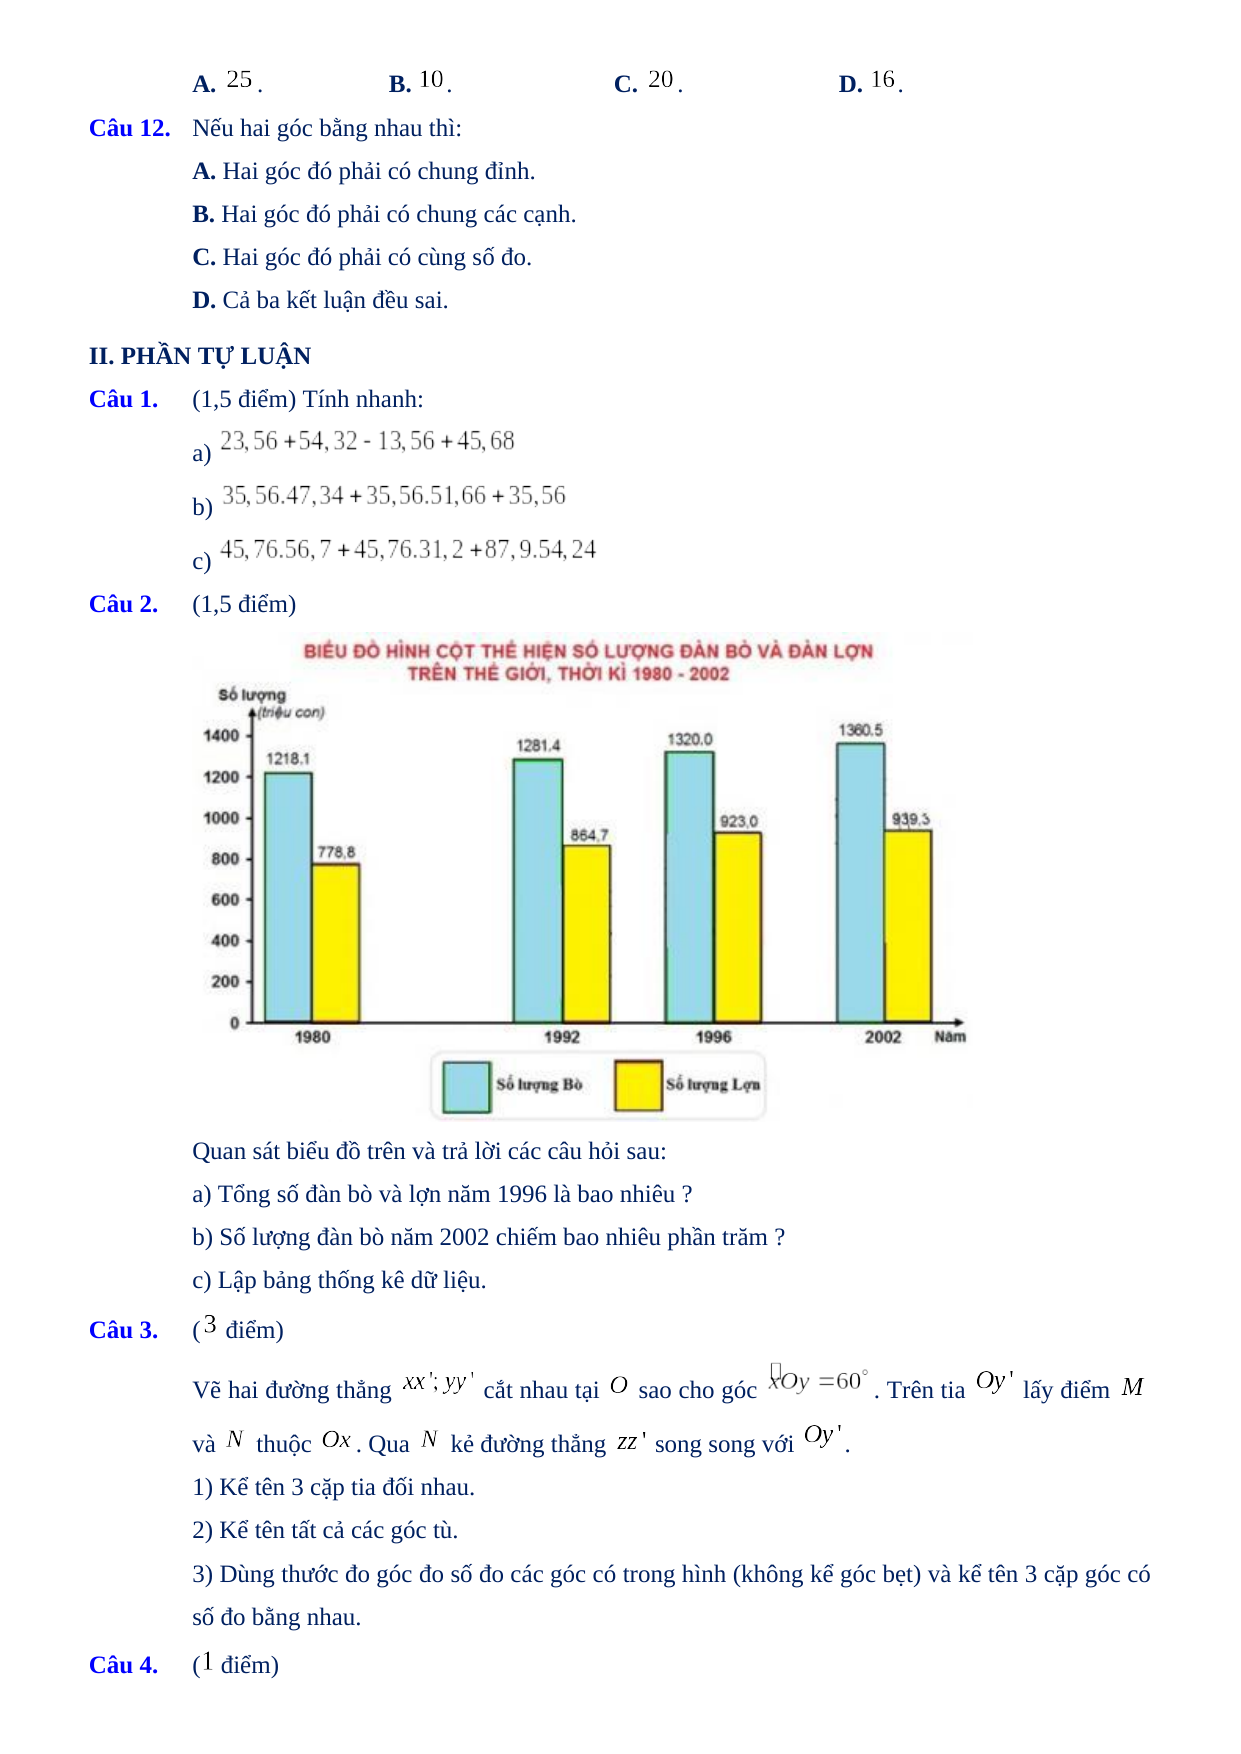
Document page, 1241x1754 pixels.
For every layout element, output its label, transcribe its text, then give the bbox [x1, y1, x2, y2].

list 3) Dùng thước đo góc đo số đo các góc có trong hình (không kể góc bẹt) và kể tên 3 cặp góc có số đo bằng nhau. [192, 1559, 1152, 1631]
list 2) Kể tên tất cả các góc tù. [192, 1516, 1152, 1544]
list 1) Kể tên 3 cặp tia đối nhau. [192, 1472, 1152, 1501]
list Vẽ hai đường thẳng cắt nhau tại sao cho góc . Trên tia lấy điểm và thuộc . Qua kẻ đường thẳng song song với . [192, 1358, 1152, 1458]
list A. . B. . C. . D. . [192, 65, 1152, 98]
list B. Hai góc đó phải có chung các cạnh. [192, 199, 1152, 228]
list Nếu hai góc bằng nhau thì: [89, 113, 1152, 141]
list b) Số lượng đàn bò năm 2002 chiếm bao nhiêu phần trăm ? [192, 1222, 1152, 1251]
picture [192, 632, 974, 1122]
list ( điểm) [89, 1308, 1152, 1343]
list c) Lập bảng thống kê dữ liệu. [192, 1265, 1152, 1294]
list (1,5 điểm) Tính nhanh: [89, 384, 1152, 413]
list C. Hai góc đó phải có cùng số đo. [192, 242, 1152, 271]
list A. Hai góc đó phải có chung đỉnh. [192, 156, 1152, 184]
list a) Tổng số đàn bò và lợn năm 1996 là bao nhiêu ? [192, 1179, 1152, 1208]
list Quan sát biểu đồ trên và trả lời các câu hỏi sau: [192, 1136, 1152, 1164]
list c) [192, 535, 1152, 575]
list a) [192, 427, 1152, 467]
list b) [192, 481, 1152, 521]
list ( điểm) [89, 1645, 1152, 1678]
list D. Cả ba kết luận đều sai. [192, 285, 1152, 314]
list (1,5 điểm) [89, 589, 1152, 618]
subtitle II. PHẦN TỰ LUẬN [89, 341, 1152, 369]
